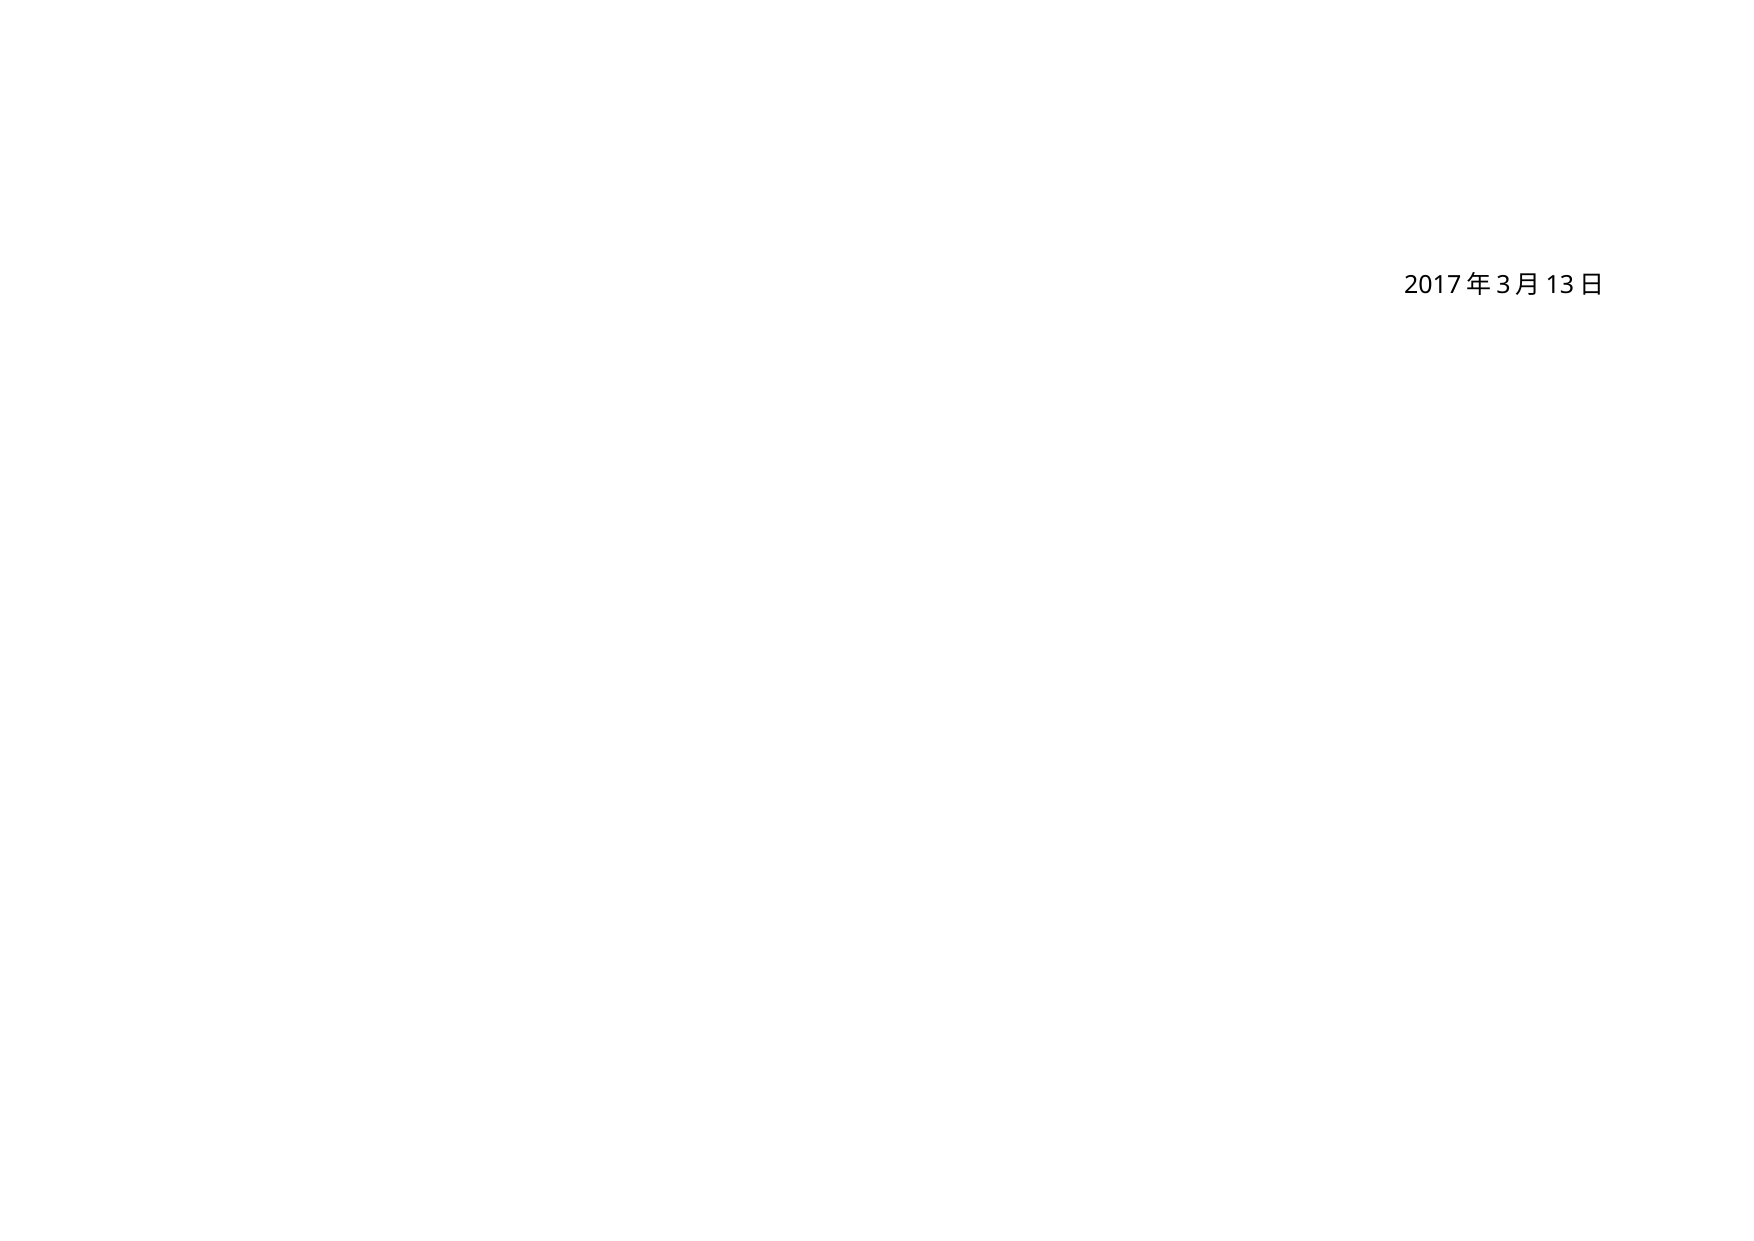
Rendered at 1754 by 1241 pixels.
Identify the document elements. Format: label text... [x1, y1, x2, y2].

text 2017年3月13日 [150, 265, 1604, 301]
